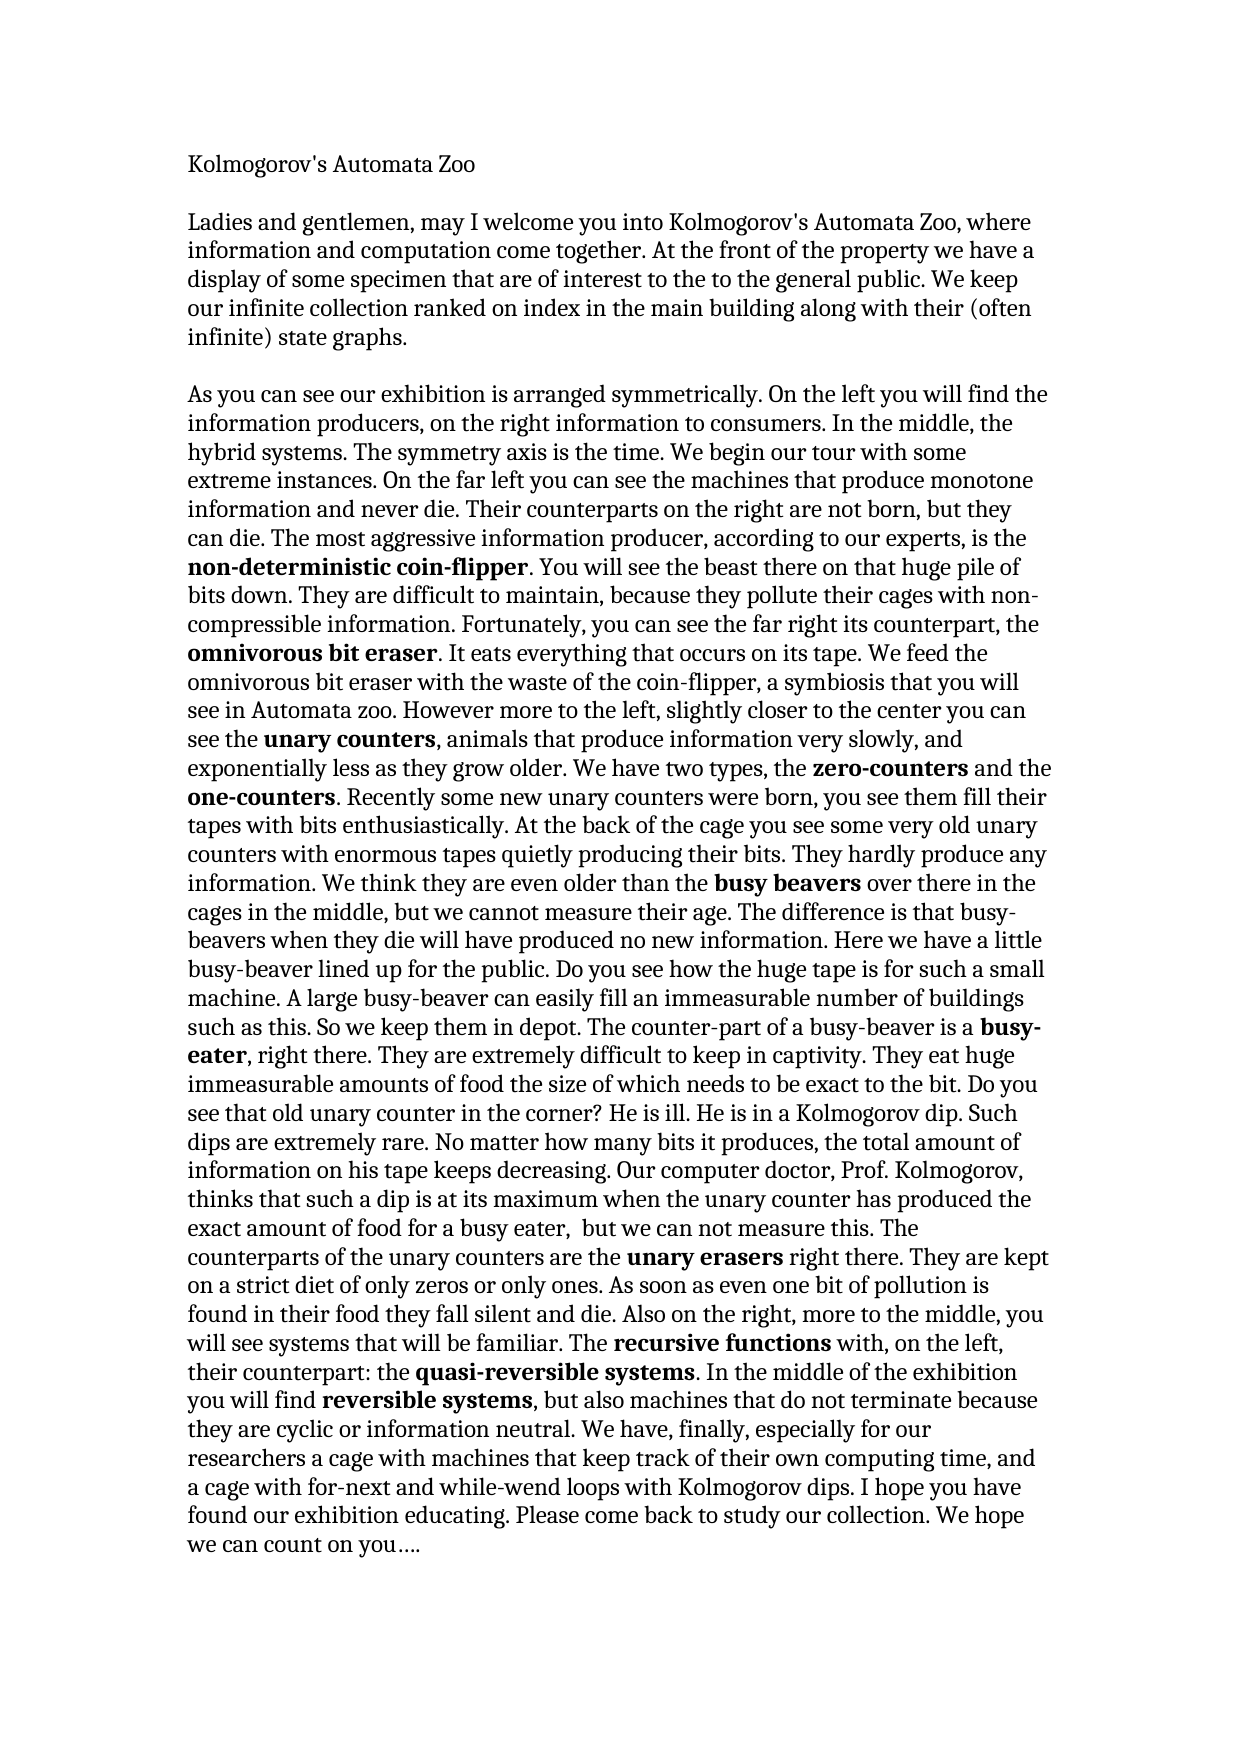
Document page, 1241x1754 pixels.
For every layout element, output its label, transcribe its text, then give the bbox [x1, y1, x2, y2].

text Kolmogorov's Automata Zoo [187, 150, 1053, 179]
text Ladies and gentlemen, may I welcome you into Kolmogorov's Automata Zoo, where information and computation come together. At the front of the property we have a display of some specimen that are of interest to the to the general public. We keep our infinite collection ranked on index in the main building along with their (often infinite) state graphs. [187, 207, 1053, 351]
text As you can see our exhibition is arranged symmetrically. On the left you will find the information producers, on the right information to consumers. In the middle, the hybrid systems. The symmetry axis is the time. We begin our tour with some extreme instances. On the far left you can see the machines that produce monotone information and never die. Their counterparts on the right are not born, but they can die. The most aggressive information producer, according to our experts, is the non-deterministic coin-flipper. You will see the beast there on that huge pile of bits down. They are difficult to maintain, because they pollute their cages with non-compressible information. Fortunately, you can see the far right its counterpart, the omnivorous bit eraser. It eats everything that occurs on its tape. We feed the omnivorous bit eraser with the waste of the coin-flipper, a symbiosis that you will see in Automata zoo. However more to the left, slightly closer to the center you can see the unary counters, animals that produce information very slowly, and exponentially less as they grow older. We have two types, the zero-counters and the one-counters. Recently some new unary counters were born, you see them fill their tapes with bits enthusiastically. At the back of the cage you see some very old unary counters with enormous tapes quietly producing their bits. They hardly produce any information. We think they are even older than the busy beavers over there in the cages in the middle, but we cannot measure their age. The difference is that busy-beavers when they die will have produced no new information. Here we have a little busy-beaver lined up for the public. Do you see how the huge tape is for such a small machine. A large busy-beaver can easily fill an immeasurable number of buildings such as this. So we keep them in depot. The counter-part of a busy-beaver is a busy-eater, right there. They are extremely difficult to keep in captivity. They eat huge immeasurable amounts of food the size of which needs to be exact to the bit. Do you see that old unary counter in the corner? He is ill. He is in a Kolmogorov dip. Such dips are extremely rare. No matter how many bits it produces, the total amount of information on his tape keeps decreasing. Our computer doctor, Prof. Kolmogorov, thinks that such a dip is at its maximum when the unary counter has produced the exact amount of food for a busy eater, but we can not measure this. The counterparts of the unary counters are the unary erasers right there. They are kept on a strict diet of only zeros or only ones. As soon as even one bit of pollution is found in their food they fall silent and die. Also on the right, more to the middle, you will see systems that will be familiar. The recursive functions with, on the left, their counterpart: the quasi-reversible systems. In the middle of the exhibition you will find reversible systems, but also machines that do not terminate because they are cyclic or information neutral. We have, finally, especially for our researchers a cage with machines that keep track of their own computing time, and a cage with for-next and while-wend loops with Kolmogorov dips. I hope you have found our exhibition educating. Please come back to study our collection. We hope we can count on you…. [187, 380, 1053, 1559]
